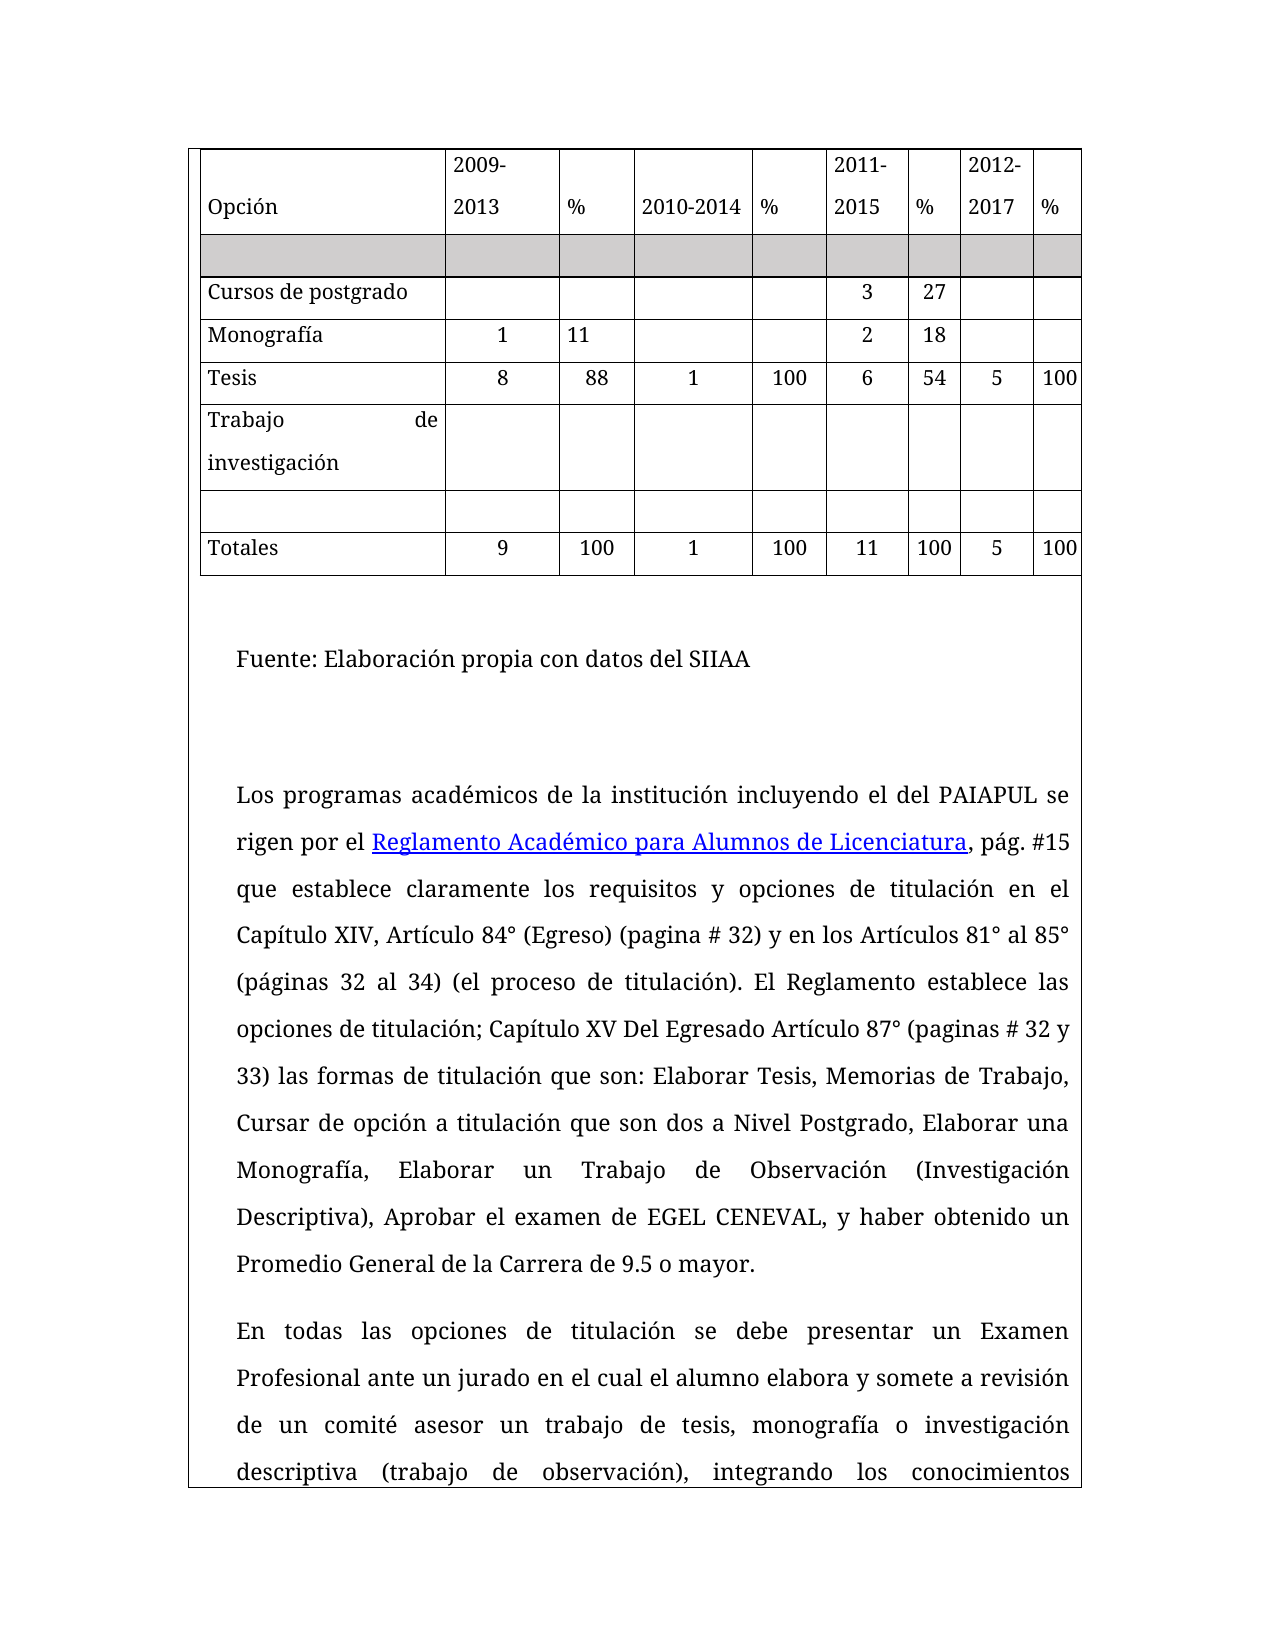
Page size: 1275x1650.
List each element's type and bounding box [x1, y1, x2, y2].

table_cell [189, 149, 1081, 1487]
